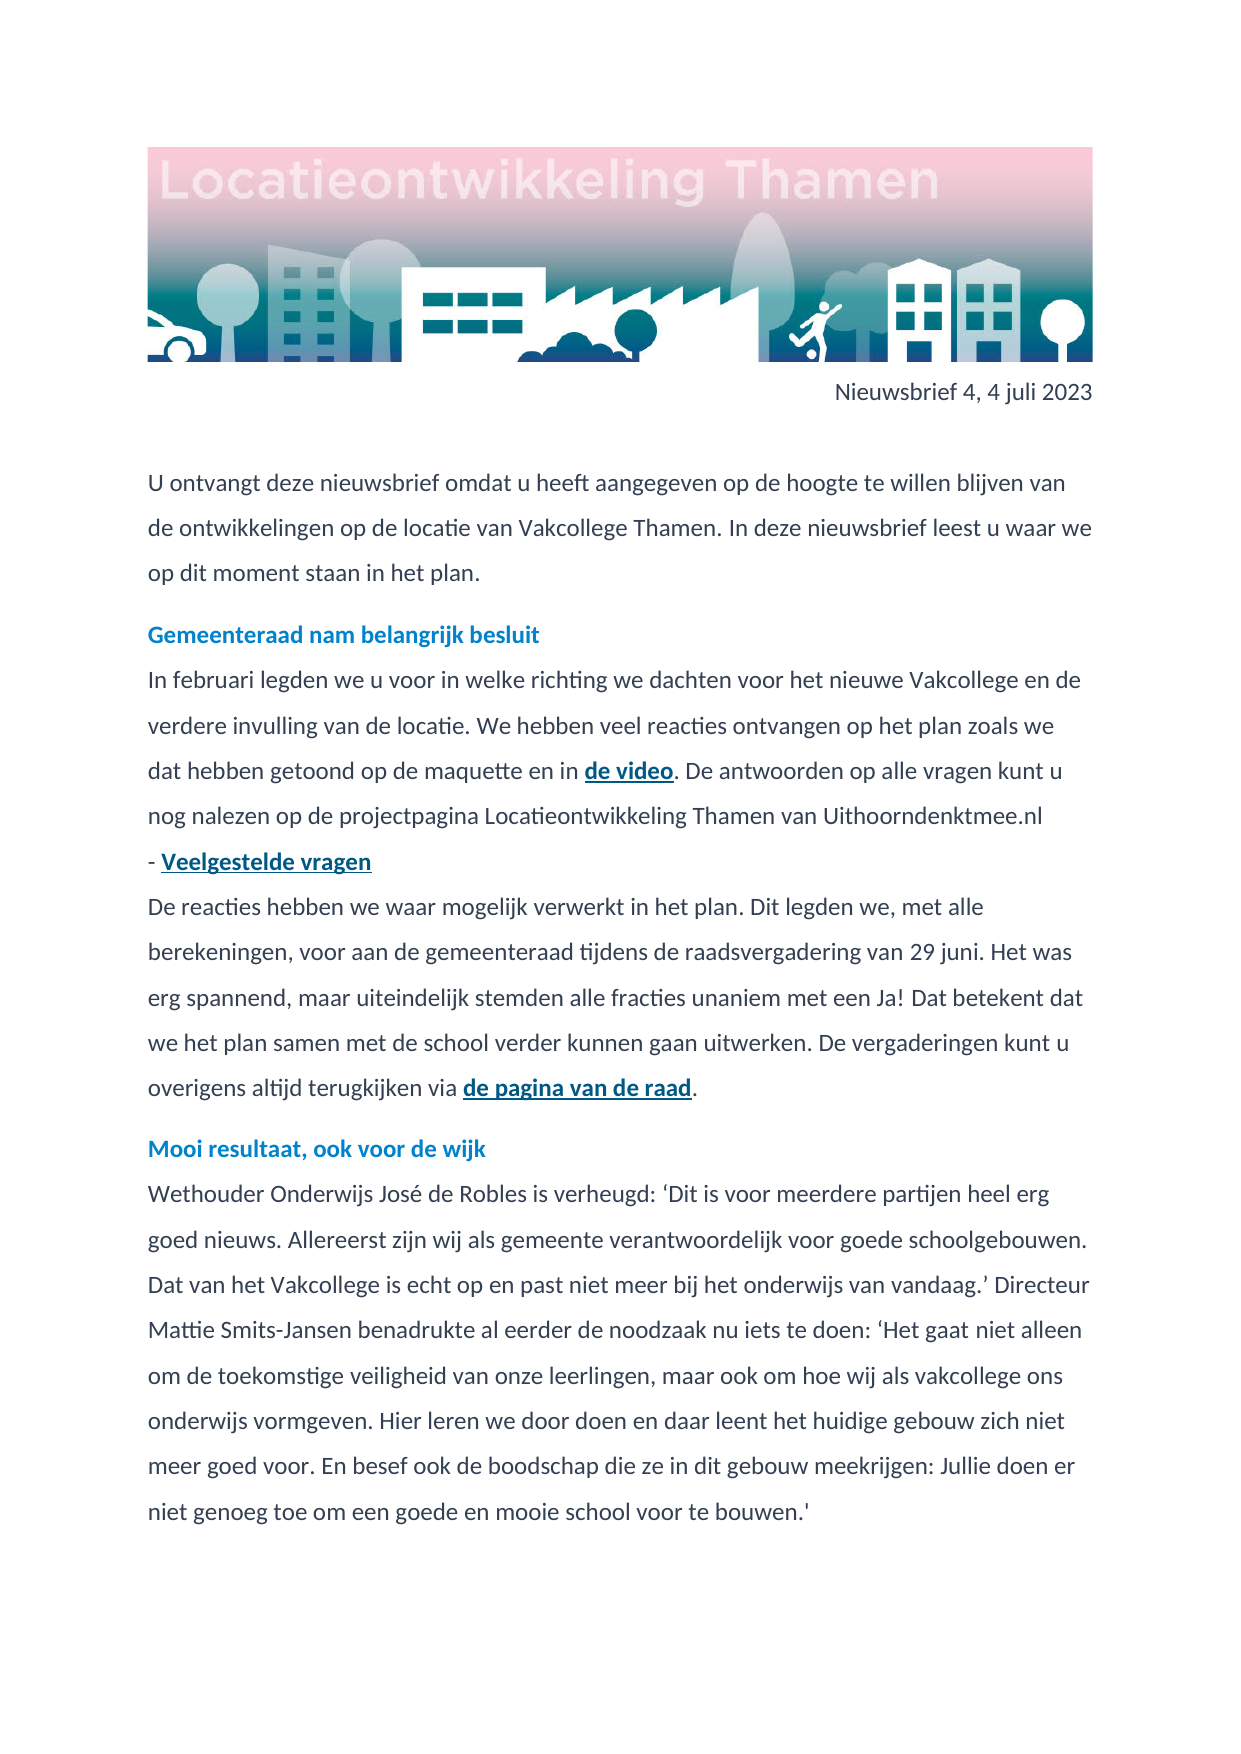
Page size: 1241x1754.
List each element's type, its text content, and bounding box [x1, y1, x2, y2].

text Mooi resultaat, ook voor de wijk [148, 1133, 1093, 1164]
text Gemeenteraad nam belangrijk besluit [148, 619, 1093, 650]
text In februari legden we u voor in welke richting we dachten voor het nieuwe Vakcollege en de verdere invulling van de locatie. We hebben veel reacties ontvangen op het plan zoals we dat hebben getoond op de maquette en in de video. De antwoorden op alle vragen kunt u nog nalezen op de projectpagina Locatieontwikkeling Thamen van Uithoorndenktmee.nl - Veelgestelde vragen De reacties hebben we waar mogelijk verwerkt in het plan. Dit legden we, met alle berekeningen, voor aan de gemeenteraad tijdens de raadsvergadering van 29 juni. Het was erg spannend, maar uiteindelijk stemden alle fracties unaniem met een Ja! Dat betekent dat we het plan samen met de school verder kunnen gaan uitwerken. De vergaderingen kunt u overigens altijd terugkijken via de pagina van de raad. [148, 650, 1093, 1103]
text Nieuwsbrief 4, 4 juli 2023 [148, 362, 1093, 407]
text Wethouder Onderwijs José de Robles is verheugd: ‘Dit is voor meerdere partijen heel erg goed nieuws. Allereerst zijn wij als gemeente verantwoordelijk voor goede schoolgebouwen. Dat van het Vakcollege is echt op en past niet meer bij het onderwijs van vandaag.’ Directeur Mattie Smits-Jansen benadrukte al eerder de noodzaak nu iets te doen: ‘Het gaat niet alleen om de toekomstige veiligheid van onze leerlingen, maar ook om hoe wij als vakcollege ons onderwijs vormgeven. Hier leren we door doen en daar leent het huidige gebouw zich niet meer goed voor. En besef ook de boodschap die ze in dit gebouw meekrijgen: Jullie doen er niet genoeg toe om een goede en mooie school voor te bouwen.' [148, 1164, 1093, 1526]
text U ontvangt deze nieuwsbrief omdat u heeft aangegeven op de hoogte te willen blijven van de ontwikkelingen op de locatie van Vakcollege Thamen. In deze nieuwsbrief leest u waar we op dit moment staan in het plan. [148, 407, 1093, 588]
picture [147, 147, 1093, 362]
